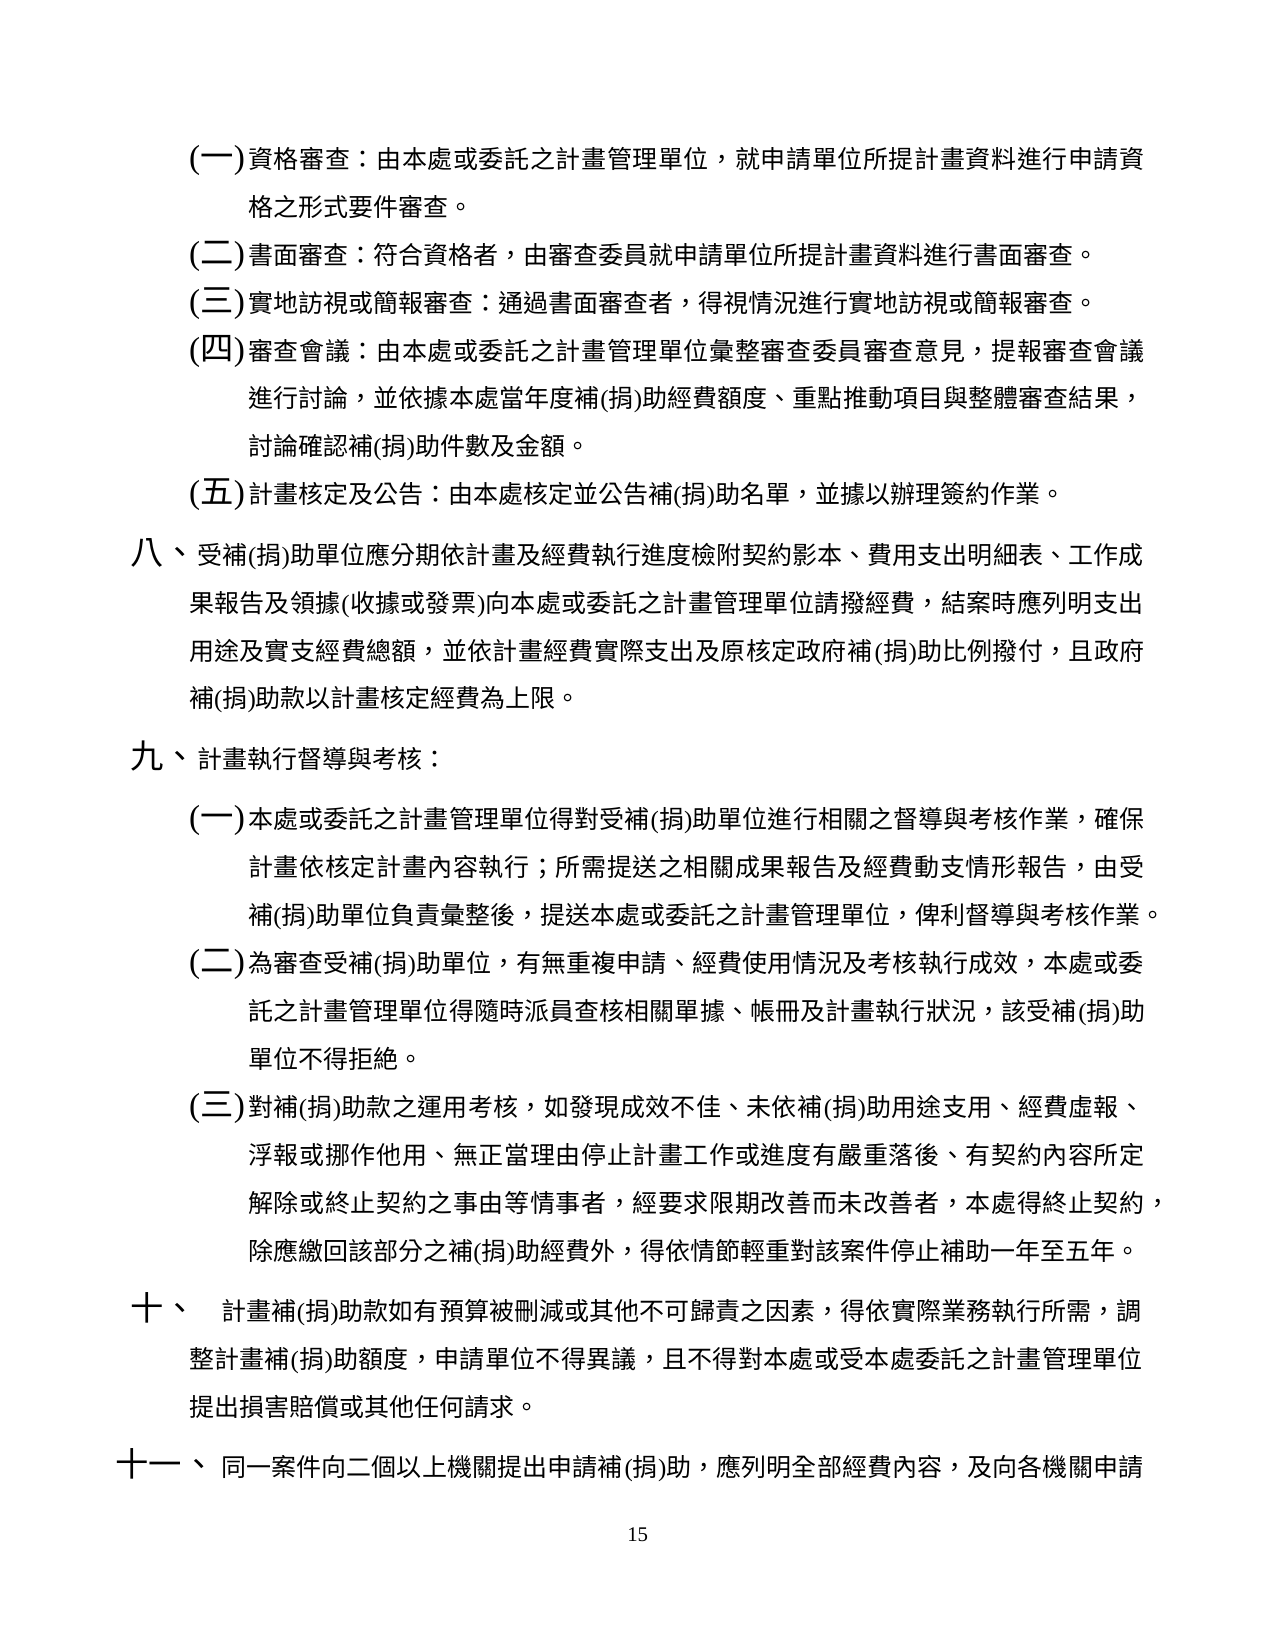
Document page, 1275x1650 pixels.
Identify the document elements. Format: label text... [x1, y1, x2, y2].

list 為審查受補(捐)助單位，有無重複申請、經費使用情況及考核執行成效，本處或委託之計畫管理單位得隨時派員查核相關單據、帳冊及計畫執行狀況，該受補(捐)助單位不得拒絶。 [189, 934, 1145, 1078]
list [115, 1438, 1145, 1486]
list 實地訪視或簡報審查：通過書面審查者，得視情況進行實地訪視或簡報審查。 [189, 274, 1145, 322]
list 書面審查：符合資格者，由審查委員就申請單位所提計畫資料進行書面審查。 [189, 226, 1145, 274]
list 審查會議：由本處或委託之計畫管理單位彙整審查委員審查意見，提報審查會議進行討論，並依據本處當年度補(捐)助經費額度、重點推動項目與整體審查結果，討論確認補(捐)助件數及金額。 [189, 322, 1145, 465]
list 資格審查：由本處或委託之計畫管理單位，就申請單位所提計畫資料進行申請資格之形式要件審查。 [189, 130, 1145, 226]
list 對補(捐)助款之運用考核，如發現成效不佳、未依補(捐)助用途支用、經費虛報、浮報或挪作他用、無正當理由停止計畫工作或進度有嚴重落後、有契約內容所定解除或終止契約之事由等情事者，經要求限期改善而未改善者，本處得終止契約，除應繳回該部分之補(捐)助經費外，得依情節輕重對該案件停止補助一年至五年。 [189, 1078, 1145, 1269]
list 本處或委託之計畫管理單位得對受補(捐)助單位進行相關之督導與考核作業，確保計畫依核定計畫內容執行；所需提送之相關成果報告及經費動支情形報告，由受補(捐)助單位負責彙整後，提送本處或委託之計畫管理單位，俾利督導與考核作業。 [189, 790, 1145, 934]
list 計畫執行督導與考核： [130, 730, 1145, 778]
list 計畫補(捐)助款如有預算被刪減或其他不可歸責之因素，得依實際業務執行所需，調整計畫補(捐)助額度，申請單位不得異議，且不得對本處或受本處委託之計畫管理單位提出損害賠償或其他任何請求。 [130, 1282, 1145, 1426]
list 計畫核定及公告：由本處核定並公告補(捐)助名單，並據以辦理簽約作業。 [189, 465, 1145, 513]
list 受補(捐)助單位應分期依計畫及經費執行進度檢附契約影本、費用支出明細表、工作成果報告及領據(收據或發票)向本處或委託之計畫管理單位請撥經費，結案時應列明支出用途及實支經費總額，並依計畫經費實際支出及原核定政府補(捐)助比例撥付，且政府補(捐)助款以計畫核定經費為上限。 [130, 526, 1145, 717]
